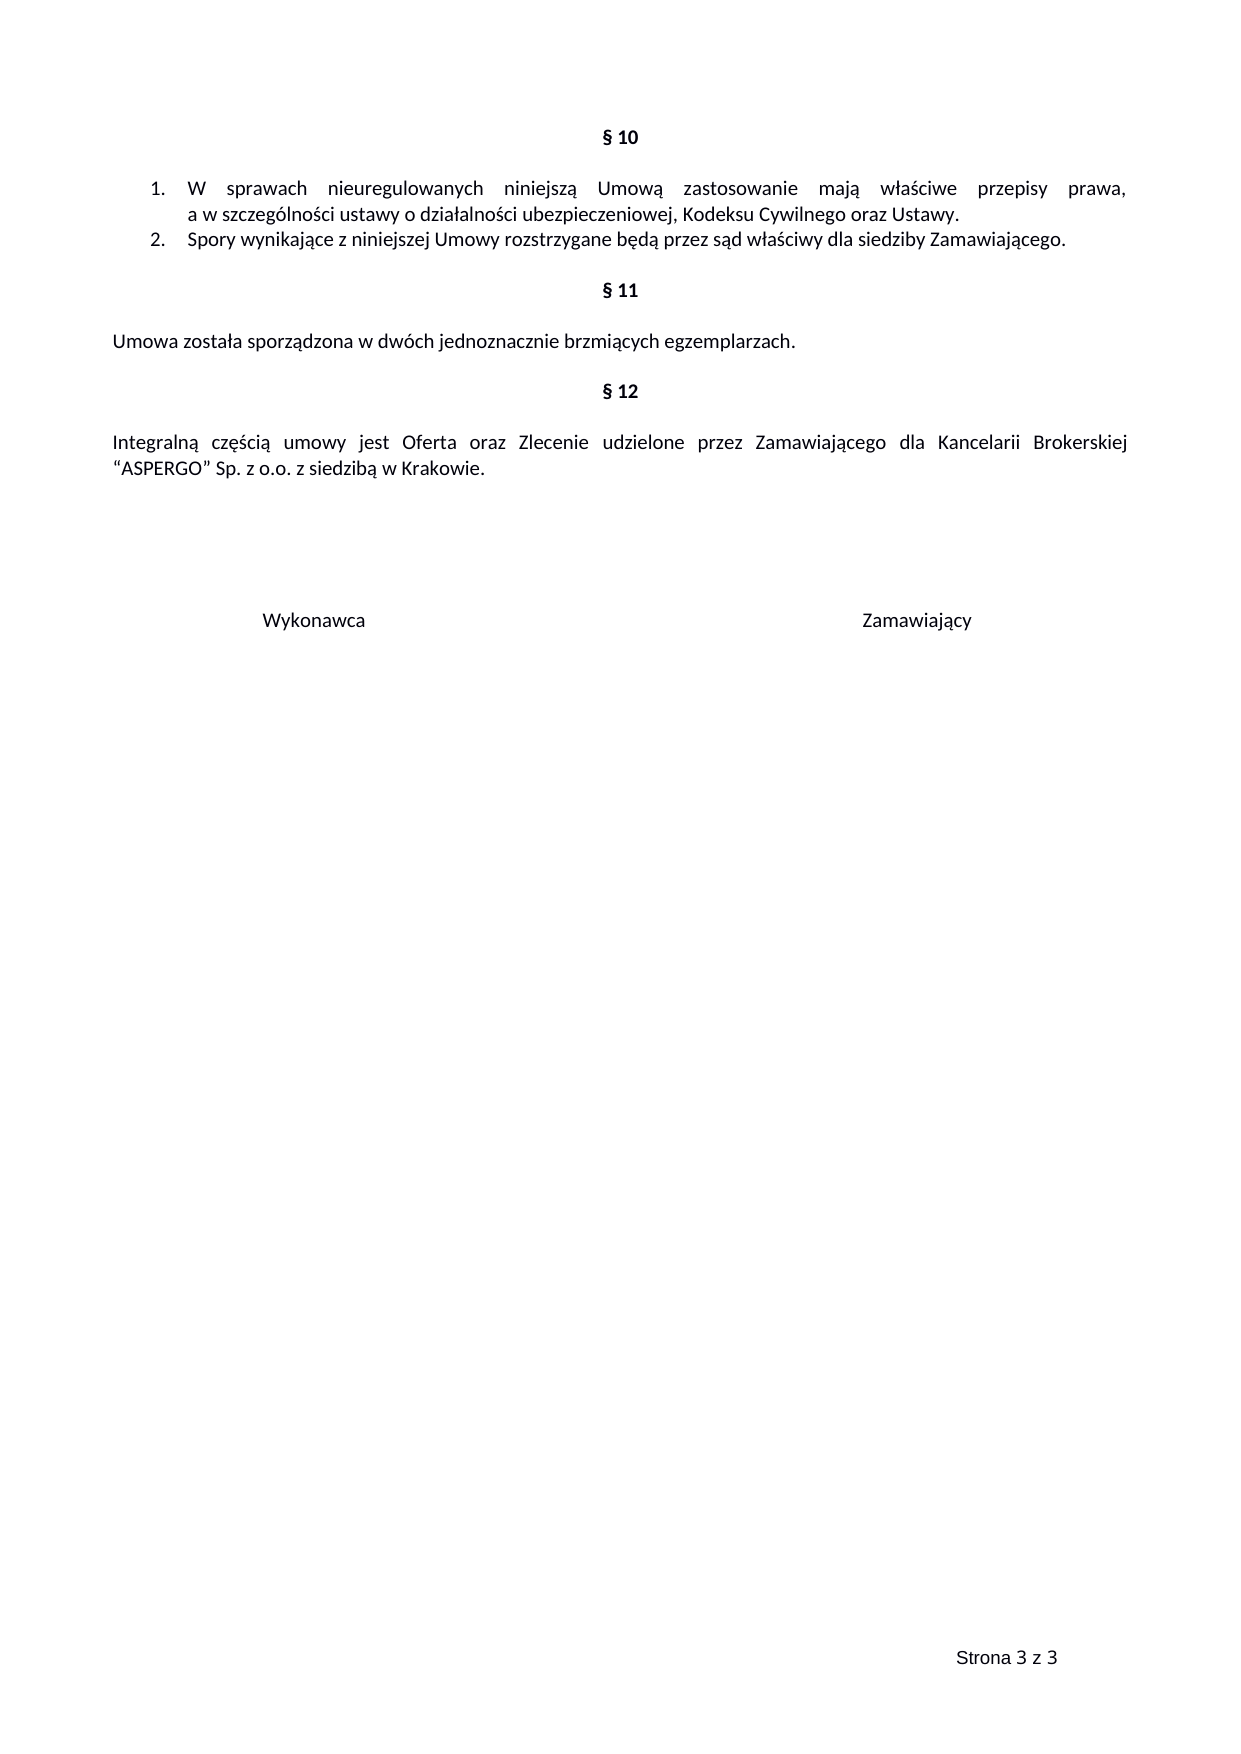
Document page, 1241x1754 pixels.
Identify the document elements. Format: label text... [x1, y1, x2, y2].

list Spory wynikające z niniejszej Umowy rozstrzygane będą przez sąd właściwy dla siedziby Zamawiającego. [150, 226, 1128, 252]
text § 11 [112, 277, 1128, 302]
text Wykonawca Zamawiający [112, 607, 1128, 633]
text Integralną częścią umowy jest Oferta oraz Zlecenie udzielone przez Zamawiającego dla Kancelarii Brokerskiej “ASPERGO” Sp. z o.o. z siedzibą w Krakowie. [112, 429, 1128, 480]
text § 12 [112, 379, 1128, 404]
text § 10 [112, 124, 1128, 150]
text Umowa została sporządzona w dwóch jednoznacznie brzmiących egzemplarzach. [112, 328, 1128, 353]
list W sprawach nieuregulowanych niniejszą Umową zastosowanie mają właściwe przepisy prawa, a w szczególności ustawy o działalności ubezpieczeniowej, Kodeksu Cywilnego oraz Ustawy. [150, 175, 1128, 226]
